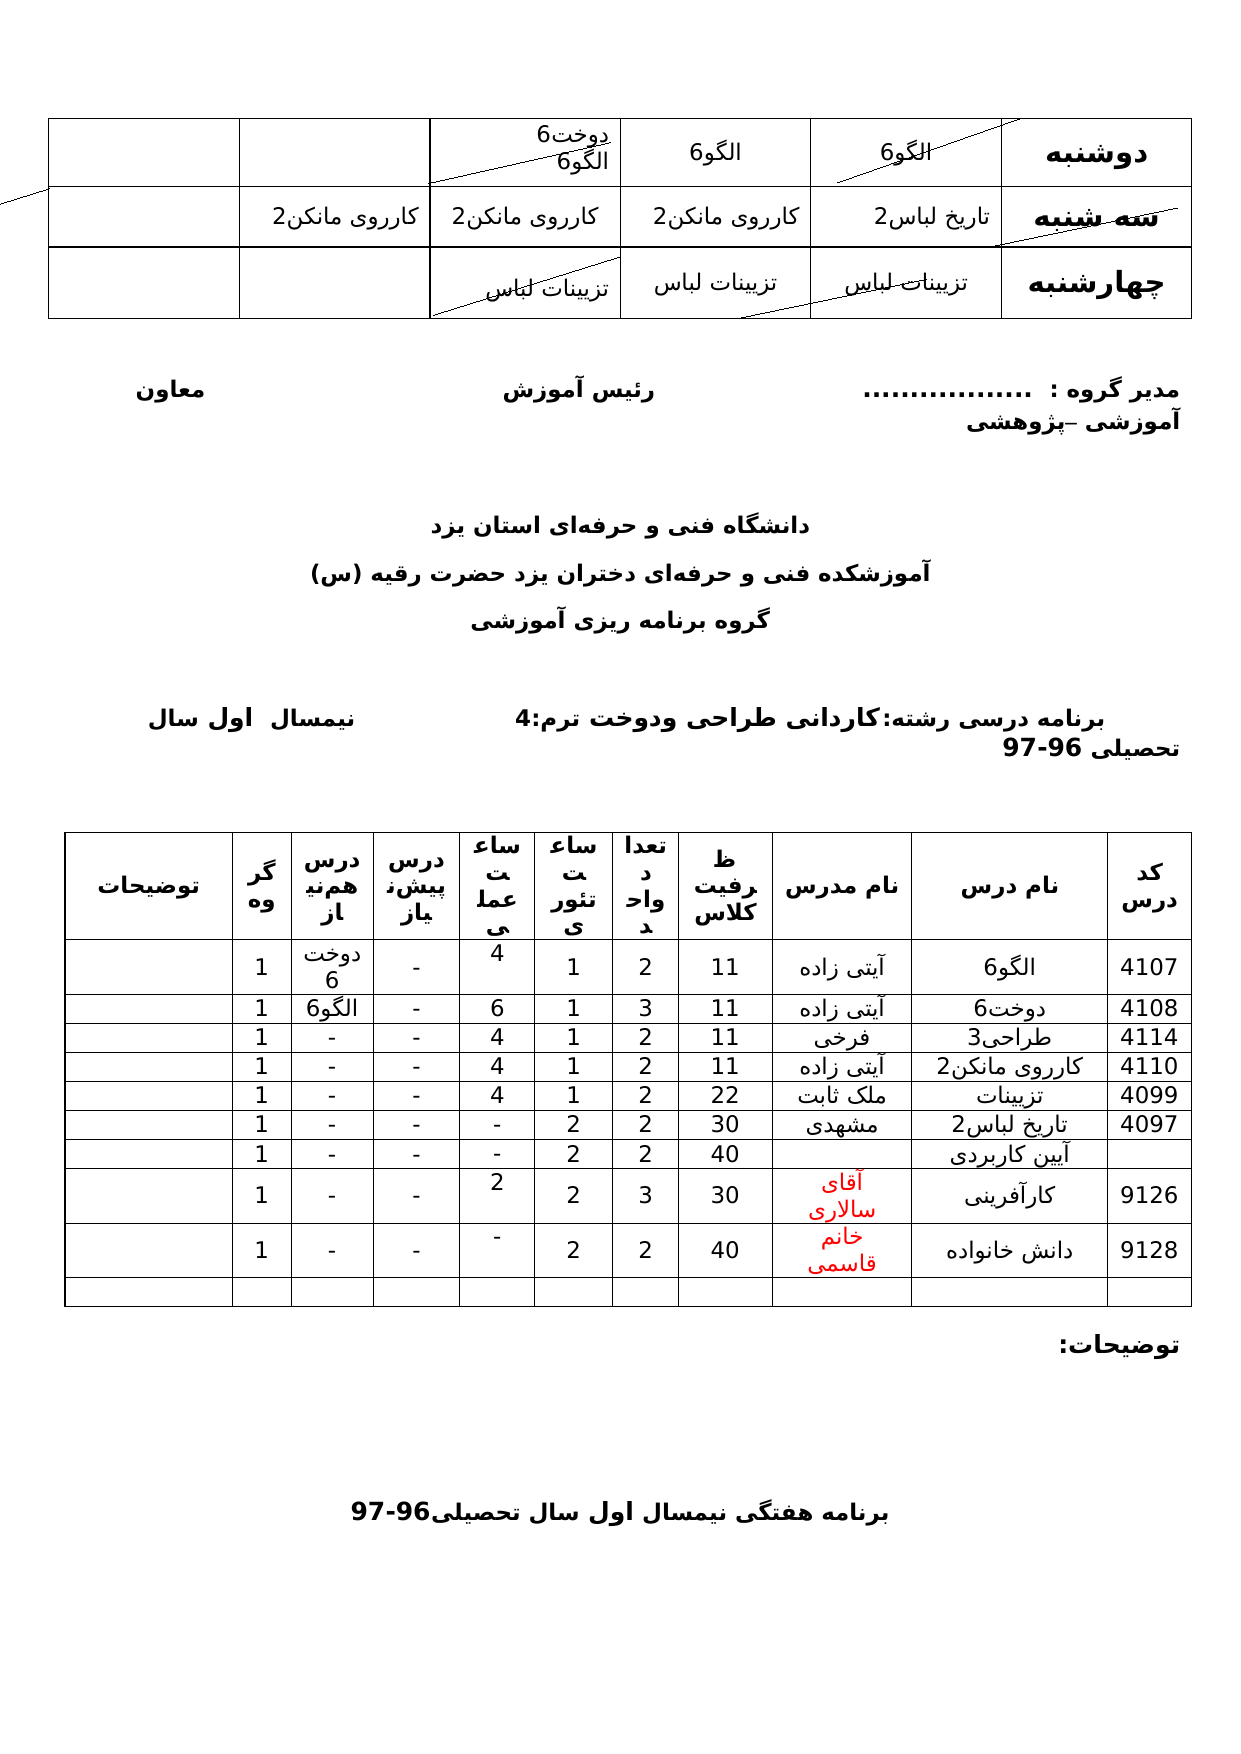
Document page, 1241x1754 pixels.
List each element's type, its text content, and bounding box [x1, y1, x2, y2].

table_cell [240, 119, 429, 186]
table_cell دوخت6 الگو6 [431, 119, 620, 186]
table_cell - [374, 1140, 459, 1168]
table_cell الگو6 [912, 940, 1107, 994]
table_cell [233, 1278, 291, 1306]
table_cell 1 [233, 995, 291, 1023]
table_header درس پیش‌نیاز [374, 833, 459, 939]
table_cell تزیینات [912, 1082, 1107, 1110]
table_cell آیتی زاده [773, 1053, 911, 1081]
table_cell 1 [535, 995, 612, 1023]
table_cell [49, 119, 239, 186]
table_cell 11 [679, 1053, 772, 1081]
table_cell [66, 995, 232, 1023]
table_cell [679, 1278, 772, 1306]
table_cell 6 [460, 995, 534, 1023]
table_cell [773, 1278, 911, 1306]
table_cell - [292, 1140, 373, 1168]
table_cell 30 [679, 1111, 772, 1139]
table_cell 3 [613, 995, 678, 1023]
table_cell [240, 248, 429, 318]
table_cell - [374, 1024, 459, 1052]
table_cell خانم قاسمی [773, 1224, 911, 1277]
table_cell 1 [535, 940, 612, 994]
table_cell 2 [460, 1169, 534, 1222]
table_cell - [460, 1111, 534, 1139]
table_cell [1108, 1140, 1191, 1168]
table_cell [613, 1278, 678, 1306]
text مدیر گروه : .................. رئیس آموزش معاون آموزشی –پژوهشی [60, 374, 1180, 434]
table_cell 4114 [1108, 1024, 1191, 1052]
text گروه برنامه ریزی آموزشی [60, 607, 1180, 634]
table_cell 1 [233, 1224, 291, 1277]
table_cell کارروی مانکن2 [431, 187, 620, 246]
table_cell 1 [233, 1140, 291, 1168]
table_cell - [292, 1169, 373, 1222]
table_cell 11 [679, 940, 772, 994]
text برنامه درسی رشته: کاردانی طراحی ودوخت ترم:4 نیمسال اول سال تحصیلی 96-97 [60, 704, 1180, 762]
table_cell 2 [535, 1111, 612, 1139]
table_cell 1 [233, 1053, 291, 1081]
table_cell 30 [679, 1169, 772, 1222]
table_cell 4097 [1108, 1111, 1191, 1139]
table_cell - [374, 1169, 459, 1222]
table_cell 4099 [1108, 1082, 1191, 1110]
table_cell 9128 [1108, 1224, 1191, 1277]
table_cell 2 [613, 1224, 678, 1277]
table_cell [535, 1278, 612, 1306]
table_cell تاریخ لباس2 [912, 1111, 1107, 1139]
table_cell الگو6 [292, 995, 373, 1023]
table_cell 11 [679, 995, 772, 1023]
table_header نام درس [912, 833, 1107, 939]
table_header نام مدرس [773, 833, 911, 939]
table_cell 4107 [1108, 940, 1191, 994]
table_cell 9126 [1108, 1169, 1191, 1222]
table_cell آقای سالاری [773, 1169, 911, 1222]
table_cell دوخت6 [292, 940, 373, 994]
table_cell 4 [460, 1024, 534, 1052]
table_header توضیحات [66, 833, 232, 939]
table_cell 2 [535, 1224, 612, 1277]
table_cell - [292, 1224, 373, 1277]
text دانشگاه فنی و حرفه‌ای استان یزد [60, 512, 1180, 539]
table_cell 2 [613, 1082, 678, 1110]
table_cell 1 [535, 1082, 612, 1110]
table_cell [66, 1278, 232, 1306]
table_cell - [292, 1082, 373, 1110]
table_cell - [374, 1053, 459, 1081]
table_cell 3 [613, 1169, 678, 1222]
table_cell [66, 1024, 232, 1052]
table_cell مشهدی [773, 1111, 911, 1139]
table_cell الگو6 [621, 119, 810, 186]
table_cell دانش خانواده [912, 1224, 1107, 1277]
table_cell تزیینات لباس [811, 248, 1001, 318]
table_cell - [374, 940, 459, 994]
table_cell 4110 [1108, 1053, 1191, 1081]
table_cell 1 [233, 1169, 291, 1222]
table_cell 1 [233, 1082, 291, 1110]
table_cell 1 [233, 940, 291, 994]
table_cell 4 [460, 940, 534, 994]
table_cell کارروی مانکن2 [912, 1053, 1107, 1081]
table_cell ملک ثابت [773, 1082, 911, 1110]
table_cell - [374, 995, 459, 1023]
table_header ظرفیت کلاس [679, 833, 772, 939]
table_cell 2 [535, 1140, 612, 1168]
table_cell دوخت6 [912, 995, 1107, 1023]
table_cell آیتی زاده [773, 995, 911, 1023]
table_cell [374, 1278, 459, 1306]
table_cell [1108, 1278, 1191, 1306]
table_cell 2 [613, 1111, 678, 1139]
table_cell - [460, 1224, 534, 1277]
table_cell 2 [613, 1024, 678, 1052]
table_cell 2 [613, 940, 678, 994]
table_cell - [374, 1082, 459, 1110]
table_cell آیتی زاده [773, 940, 911, 994]
table_cell 2 [613, 1053, 678, 1081]
table_cell - [374, 1224, 459, 1277]
table_cell 2 [613, 1140, 678, 1168]
table_header ساعت تئوری [535, 833, 612, 939]
table_cell [460, 1278, 534, 1306]
text برنامه هفتگی نیمسال اول سال تحصیلی96-97 [60, 1497, 1180, 1526]
table_cell 4108 [1108, 995, 1191, 1023]
table_cell 40 [679, 1140, 772, 1168]
table_header درس هم‌نیاز [292, 833, 373, 939]
table_cell [49, 187, 239, 246]
table_header ساعت عملی [460, 833, 534, 939]
table_cell کارروی مانکن2 [240, 187, 429, 246]
table_cell دوشنبه [1002, 119, 1191, 186]
table_cell کارروی مانکن2 [621, 187, 810, 246]
table_cell - [374, 1111, 459, 1139]
table_cell آیین کاربردی [912, 1140, 1107, 1168]
table_cell - [460, 1140, 534, 1168]
table_cell تزیینات لباس [621, 248, 810, 318]
table_cell [66, 940, 232, 994]
table_cell تاریخ لباس2 [811, 187, 1001, 246]
table_cell - [292, 1024, 373, 1052]
table_cell [773, 1140, 911, 1168]
table_header گروه [233, 833, 291, 939]
table_cell [66, 1111, 232, 1139]
table_cell [49, 248, 239, 318]
table_cell [66, 1169, 232, 1222]
table_cell 11 [679, 1024, 772, 1052]
table_cell 4 [460, 1053, 534, 1081]
table_cell 22 [679, 1082, 772, 1110]
table_cell طراحی3 [912, 1024, 1107, 1052]
table_cell [66, 1140, 232, 1168]
table_cell سه شنبه [1002, 187, 1191, 246]
table_cell تزیینات لباس [431, 248, 620, 318]
table_cell 1 [535, 1053, 612, 1081]
table_header کد درس [1108, 833, 1191, 939]
table_cell چهارشنبه [1002, 248, 1191, 318]
table_cell [912, 1278, 1107, 1306]
table_cell - [292, 1111, 373, 1139]
table_cell فرخی [773, 1024, 911, 1052]
table_cell [66, 1082, 232, 1110]
table_cell 2 [535, 1169, 612, 1222]
table_cell 1 [535, 1024, 612, 1052]
text توضیحات: [60, 1331, 1180, 1360]
table_cell 1 [233, 1111, 291, 1139]
table_cell 1 [233, 1024, 291, 1052]
table_cell 4 [460, 1082, 534, 1110]
table_cell الگو6 [811, 119, 1001, 186]
text آموزشکده فنی و حرفه‌ای دختران یزد حضرت رقیه (س) [60, 560, 1180, 586]
table_cell 40 [679, 1224, 772, 1277]
table_cell [292, 1278, 373, 1306]
table_header تعداد واحد [613, 833, 678, 939]
table_cell [66, 1224, 232, 1277]
table_cell [66, 1053, 232, 1081]
table_cell کارآفرینی [912, 1169, 1107, 1222]
table_cell - [292, 1053, 373, 1081]
